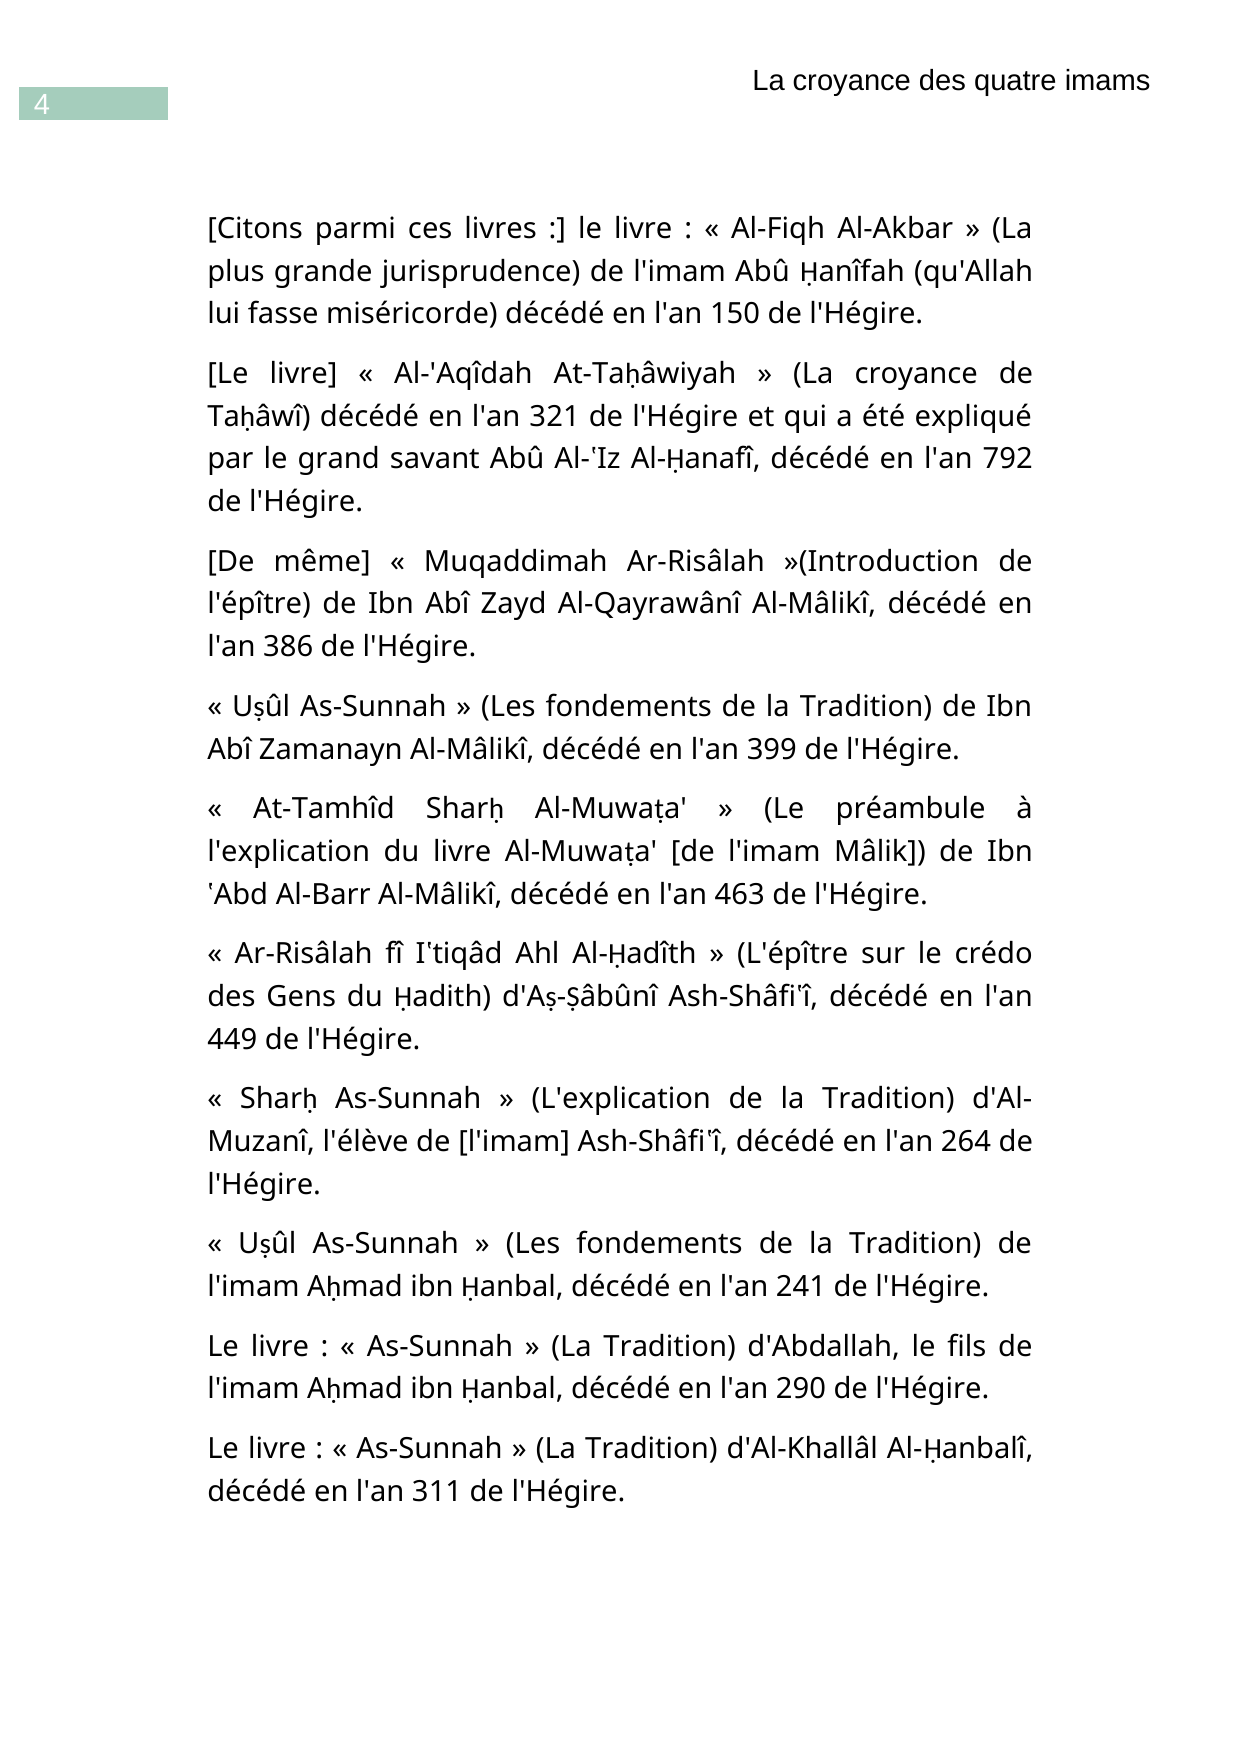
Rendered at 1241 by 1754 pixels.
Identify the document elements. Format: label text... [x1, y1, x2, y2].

text « Uṣûl As-Sunnah » (Les fondements de la Tradition) de Ibn Abî Zamanayn Al-Mâlikî, décédé en l'an 399 de l'Hégire. [207, 685, 1033, 768]
text « At-Tamhîd Sharḥ Al-Muwaṭa' » (Le préambule à l'explication du livre Al-Muwaṭa' [de l'imam Mâlik]) de Ibn ʽAbd Al-Barr Al-Mâlikî, décédé en l'an 463 de l'Hégire. [207, 787, 1033, 913]
text « Sharḥ As-Sunnah » (L'explication de la Tradition) d'Al-Muzanî, l'élève de [l'imam] Ash-Shâfiʽî, décédé en l'an 264 de l'Hégire. [207, 1078, 1033, 1203]
text [De même] « Muqaddimah Ar-Risâlah »(Introduction de l'épître) de Ibn Abî Zayd Al-Qayrawânî Al-Mâlikî, décédé en l'an 386 de l'Hégire. [207, 540, 1033, 665]
text Le livre : « As-Sunnah » (La Tradition) d'Abdallah, le fils de l'imam Aḥmad ibn Ḥanbal, décédé en l'an 290 de l'Hégire. [207, 1325, 1033, 1407]
text [Le livre] « Al-'Aqîdah At-Taḥâwiyah » (La croyance de Taḥâwî) décédé en l'an 321 de l'Hégire et qui a été expliqué par le grand savant Abû Al-ʽIz Al-Ḥanafî, décédé en l'an 792 de l'Hégire. [207, 352, 1033, 520]
text [Citons parmi ces livres :] le livre : « Al-Fiqh Al-Akbar » (La plus grande jurisprudence) de l'imam Abû Ḥanîfah (qu'Allah lui fasse miséricorde) décédé en l'an 150 de l'Hégire. [207, 207, 1033, 332]
text « Ar-Risâlah fî Iʽtiqâd Ahl Al-Ḥadîth » (L'épître sur le crédo des Gens du Ḥadith) d'Aṣ-Ṣâbûnî Ash-Shâfiʽî, décédé en l'an 449 de l'Hégire. [207, 932, 1033, 1058]
text « Uṣûl As-Sunnah » (Les fondements de la Tradition) de l'imam Aḥmad ibn Ḥanbal, décédé en l'an 241 de l'Hégire. [207, 1223, 1033, 1305]
text Le livre : « As-Sunnah » (La Tradition) d'Al-Khallâl Al-Ḥanbalî, décédé en l'an 311 de l'Hégire. [207, 1427, 1033, 1510]
